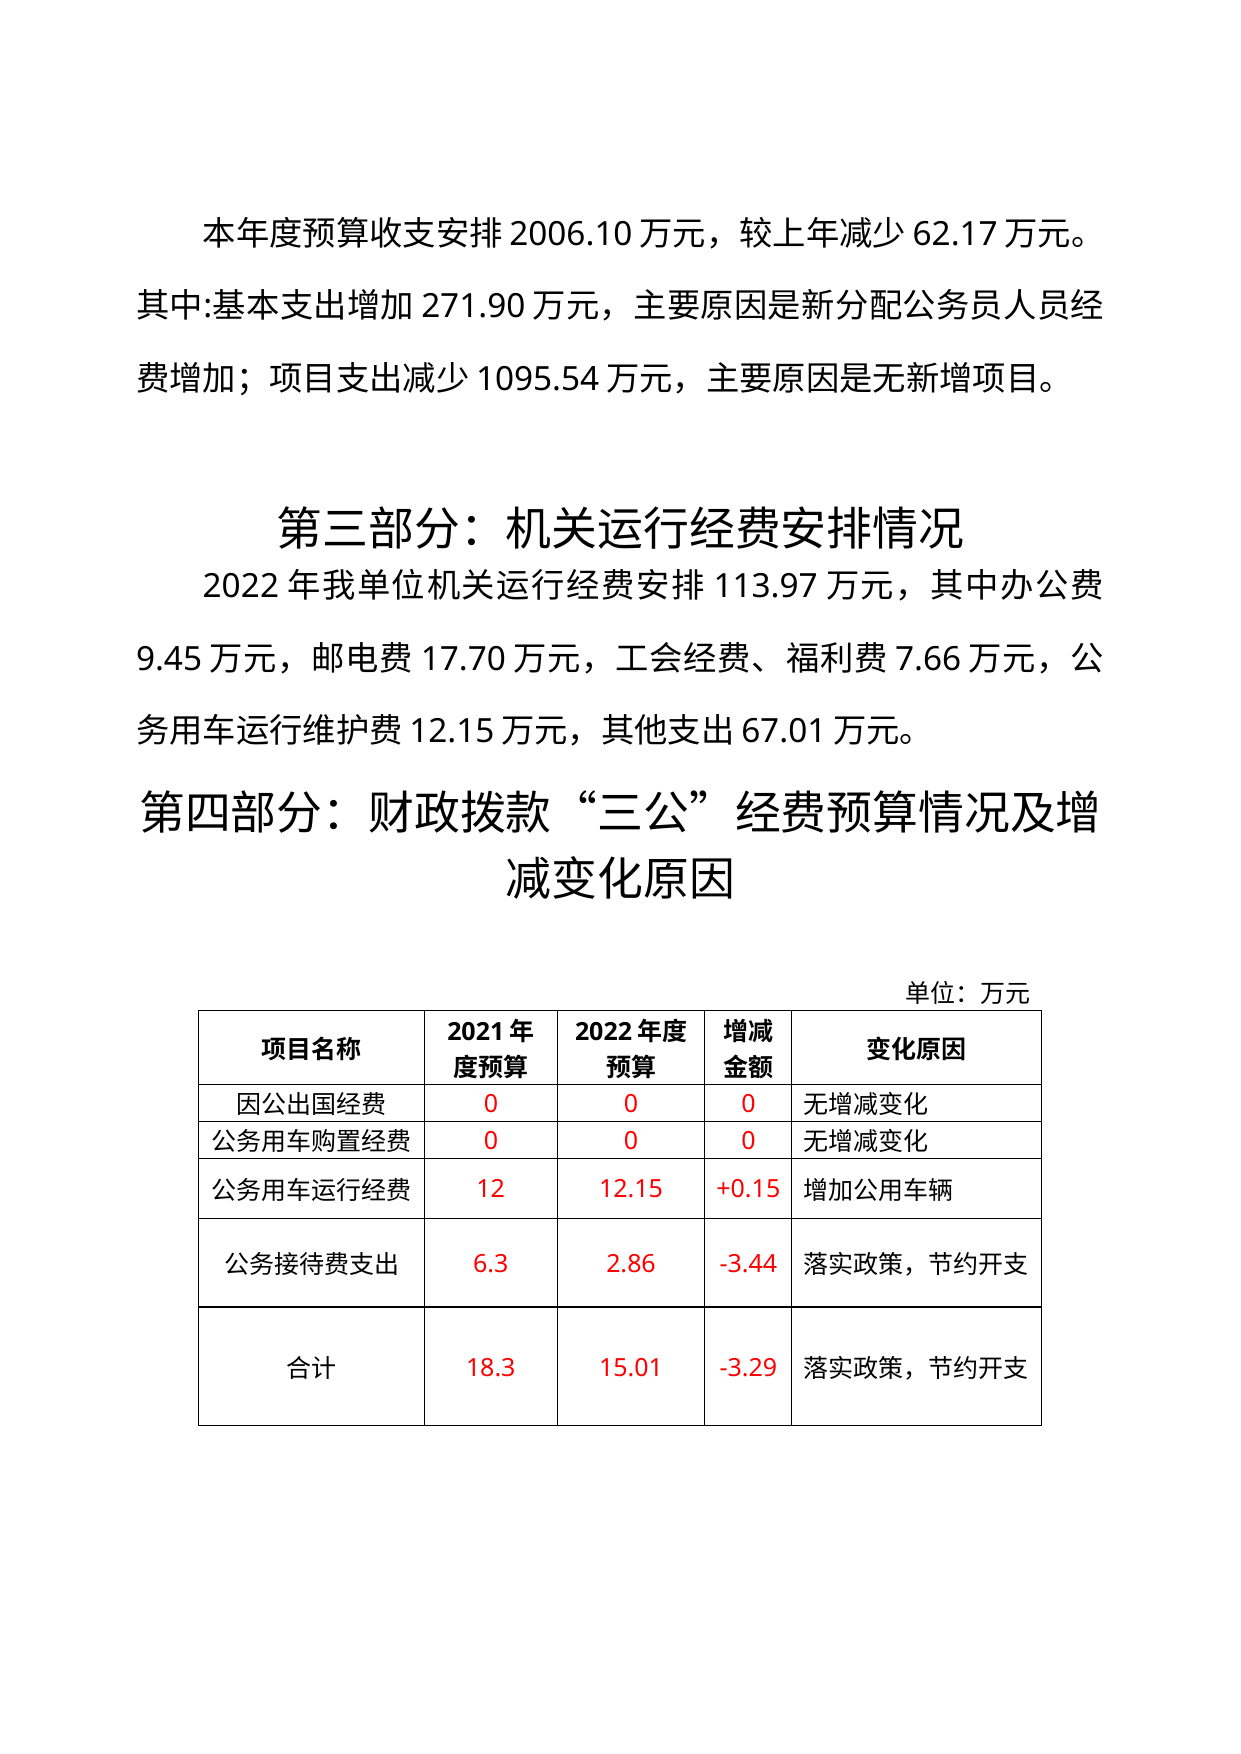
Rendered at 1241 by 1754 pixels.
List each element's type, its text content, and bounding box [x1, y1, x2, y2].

text 第三部分：机关运行经费安排情况 [136, 492, 1104, 559]
text 2022年我单位机关运行经费安排113.97万元，其中办公费9.45万元，邮电费17.70万元，工会经费、福利费7.66万元，公务用车运行维护费12.15万元，其他支出67.01万元。 [136, 559, 1104, 752]
text 本年度预算收支安排2006.10万元，较上年减少62.17万元。其中:基本支出增加271.90万元，主要原因是新分配公务员人员经费增加；项目支出减少1095.54万元，主要原因是无新增项目。 [136, 207, 1104, 400]
table_header [136, 909, 1104, 1460]
text 第四部分：财政拨款“三公”经费预算情况及增减变化原因 [136, 776, 1104, 909]
